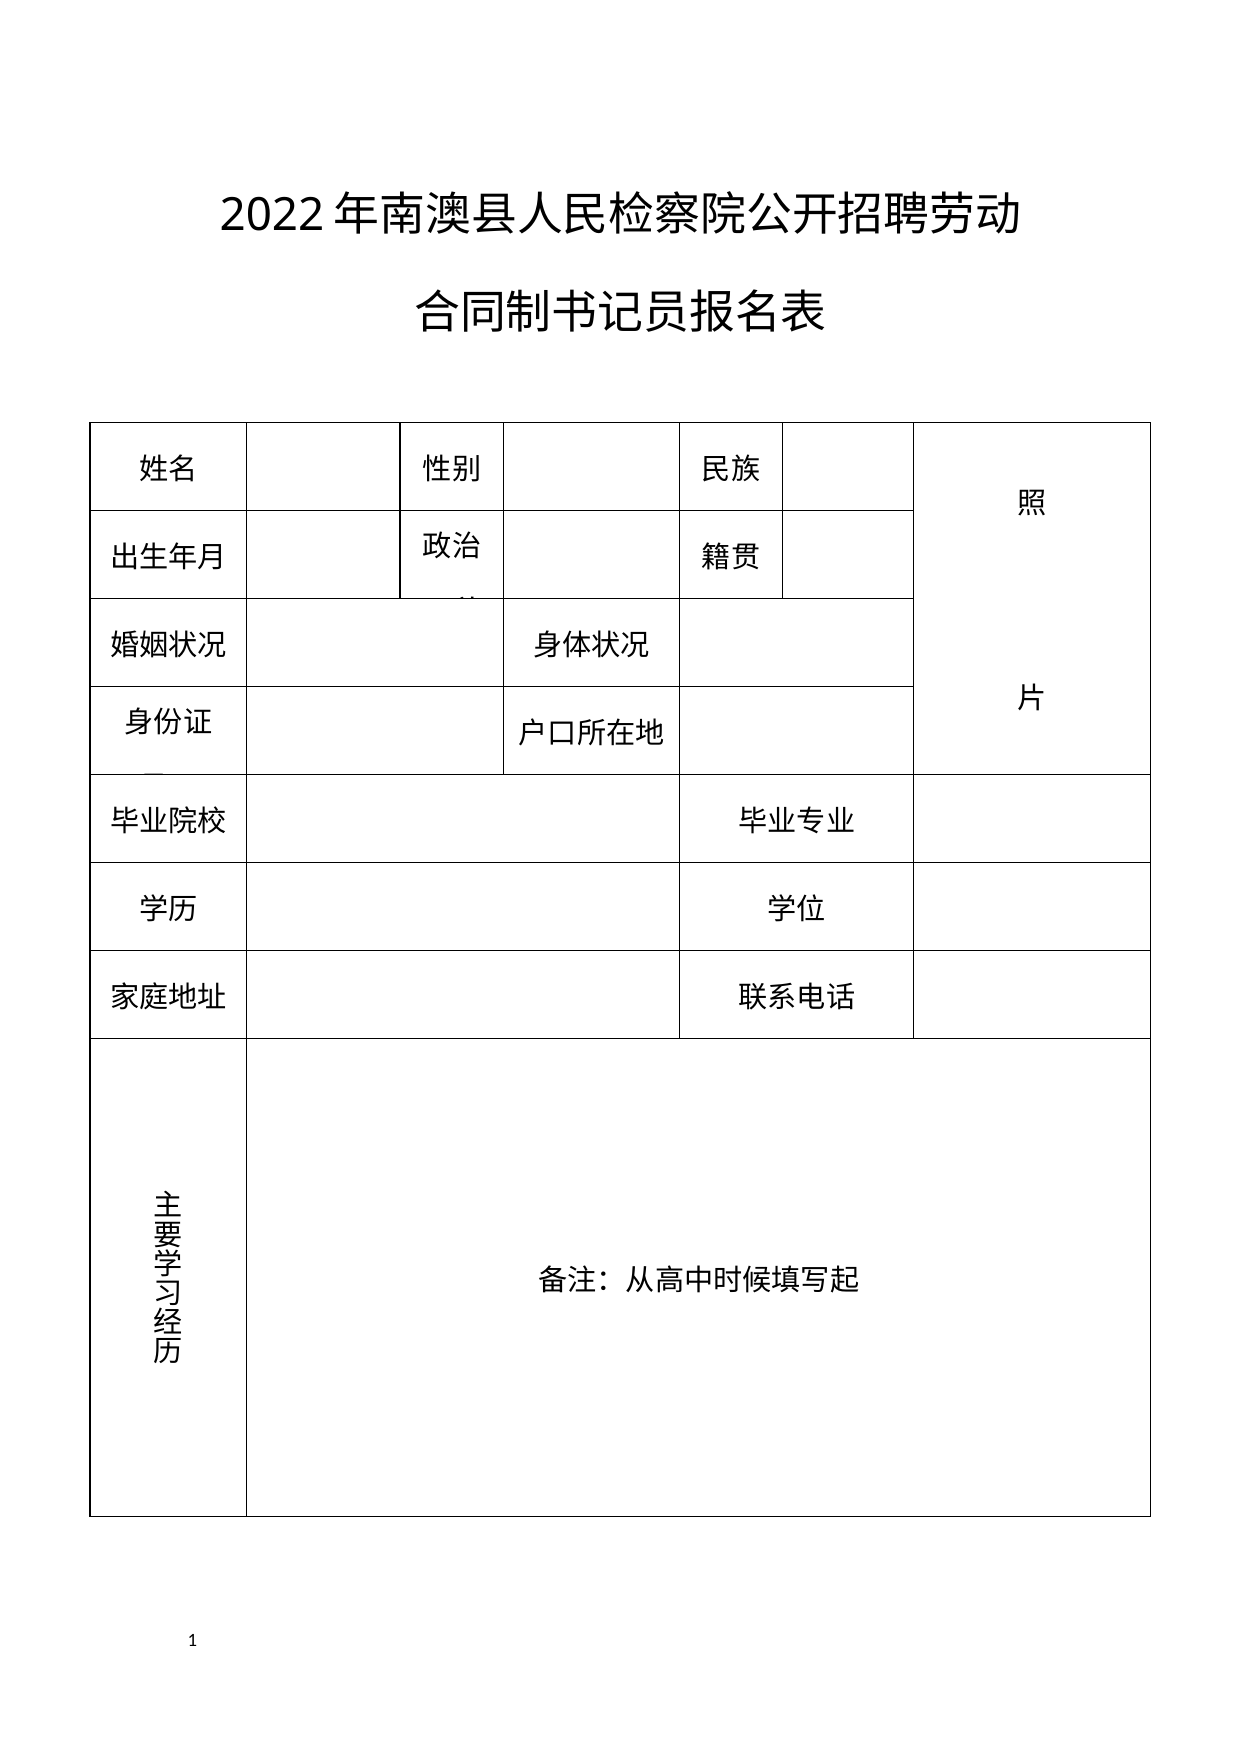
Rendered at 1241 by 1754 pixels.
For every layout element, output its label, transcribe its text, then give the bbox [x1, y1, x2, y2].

table_cell 出生年月 [91, 511, 246, 598]
table_cell [914, 863, 1150, 950]
table_cell 籍贯 [680, 511, 782, 598]
table_cell [247, 775, 679, 862]
table_cell 备注：从高中时候填写起 [247, 1039, 1150, 1516]
table_cell 学历 [91, 863, 246, 950]
table_cell 联系电话 [680, 951, 913, 1038]
table_cell [247, 951, 679, 1038]
table_cell [914, 775, 1150, 862]
table_cell [247, 687, 503, 774]
table_header [504, 423, 679, 510]
table_cell 家庭地址 [91, 951, 246, 1038]
table_cell 婚姻状况 [91, 599, 246, 686]
table_cell [680, 599, 913, 686]
table_cell 身体状况 [504, 599, 679, 686]
table_cell [504, 511, 679, 598]
table_cell 户口所在地 [504, 687, 679, 774]
table_cell [247, 863, 679, 950]
table_header [783, 423, 913, 510]
table_header 性别 [401, 423, 503, 510]
table_cell [783, 511, 913, 598]
text 合同制书记员报名表 [187, 259, 1053, 357]
table_cell 主要学习经历 [91, 1039, 246, 1516]
table_cell [680, 687, 913, 774]
table_cell [247, 511, 399, 598]
table_header 姓名 [91, 423, 246, 510]
table_header [247, 423, 399, 510]
table_cell 毕业专业 [680, 775, 913, 862]
text 2022年南澳县人民检察院公开招聘劳动 [187, 162, 1053, 259]
table_cell [247, 599, 503, 686]
table_header 民族 [680, 423, 782, 510]
table_cell [914, 951, 1150, 1038]
table_cell 政治面貌 [401, 511, 503, 598]
table_cell 毕业院校 [91, 775, 246, 862]
table_cell 学位 [680, 863, 913, 950]
table_header 照 片 [914, 423, 1150, 774]
table_cell 身份证 号码 [91, 687, 246, 774]
